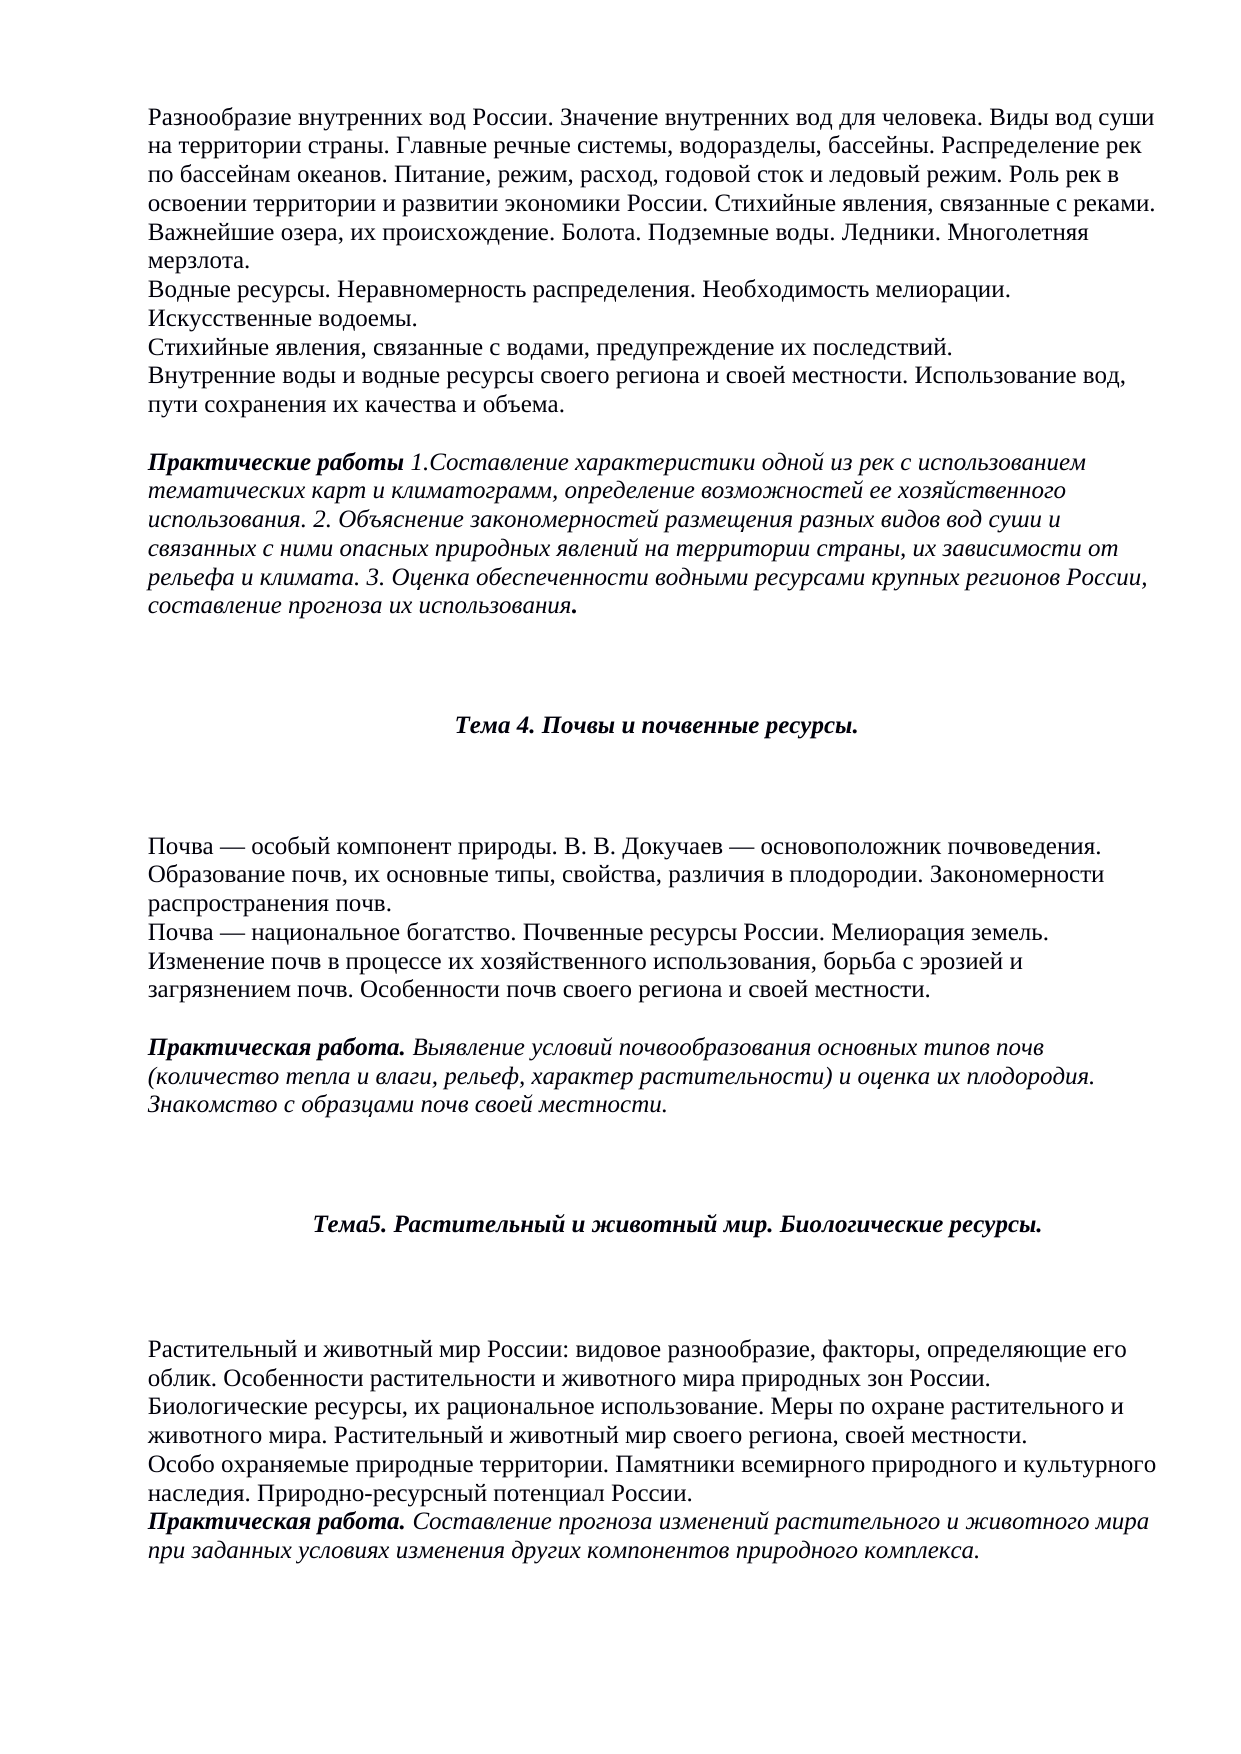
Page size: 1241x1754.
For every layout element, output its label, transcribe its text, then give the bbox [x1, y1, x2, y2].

text Практические работы 1.Составление характеристики одной из рек с использованием тематических карт и климатограмм, определение возможностей ее хозяйственного использования. 2. Объяснение закономерностей размещения разных видов вод суши и связанных с ними опасных природных явлений на территории страны, их зависимости от рельефа и климата. 3. Оценка обеспеченности водными ресурсами крупных регионов России, составление прогноза их использования. [148, 447, 1165, 619]
text Важнейшие озера, их происхождение. Болота. Подземные воды. Ледники. Многолетняя мерзлота. [148, 217, 1165, 274]
text Практическая работа. Выявление условий почвообразования основных типов почв (количество тепла и влаги, рельеф, характер растительности) и оценка их плодородия. Знакомство с образцами почв своей местности. [148, 1032, 1165, 1118]
text Тема5. Растительный и животный мир. Биологические ресурсы. [148, 1209, 1165, 1238]
text Тема 4. Почвы и почвенные ресурсы. [148, 711, 1165, 739]
text Растительный и животный мир России: видовое разнообразие, факторы, определяющие его облик. Особенности растительности и животного мира природных зон России. [148, 1334, 1165, 1391]
text Стихийные явления, связанные с водами, предупреждение их последствий. [148, 332, 1165, 361]
text Водные ресурсы. Неравномерность распределения. Необходимость мелиорации. Искусственные водоемы. [148, 274, 1165, 332]
text Биологические ресурсы, их рациональное использование. Меры по охране растительного и животного мира. Растительный и животный мир своего региона, своей местности. [148, 1391, 1165, 1449]
text Разнообразие внутренних вод России. Значение внутренних вод для человека. Виды вод суши на территории страны. Главные речные системы, водоразделы, бассейны. Распределение рек по бассейнам океанов. Питание, режим, расход, годовой сток и ледовый режим. Роль рек в освоении территории и развитии экономики России. Стихийные явления, связанные с реками. [148, 102, 1165, 217]
text Практическая работа. Составление прогноза изменений растительного и животного мира при заданных условиях изменения других компонентов природного комплекса. [148, 1506, 1165, 1564]
text Особо охраняемые природные территории. Памятники всемирного природного и культурного наследия. Природно-ресурсный потенциал России. [148, 1449, 1165, 1506]
text Почва — национальное богатство. Почвенные ресурсы России. Мелиорация земель. Изменение почв в процессе их хозяйственного использования, борьба с эрозией и загрязнением почв. Особенности почв своего региона и своей местности. [148, 917, 1165, 1003]
text Почва — особый компонент природы. В. В. Докучаев — основоположник почвоведения. Образование почв, их основные типы, свойства, различия в плодородии. Закономерности распространения почв. [148, 831, 1165, 917]
text Внутренние воды и водные ресурсы своего региона и своей местности. Использование вод, пути сохранения их качества и объема. [148, 361, 1165, 418]
